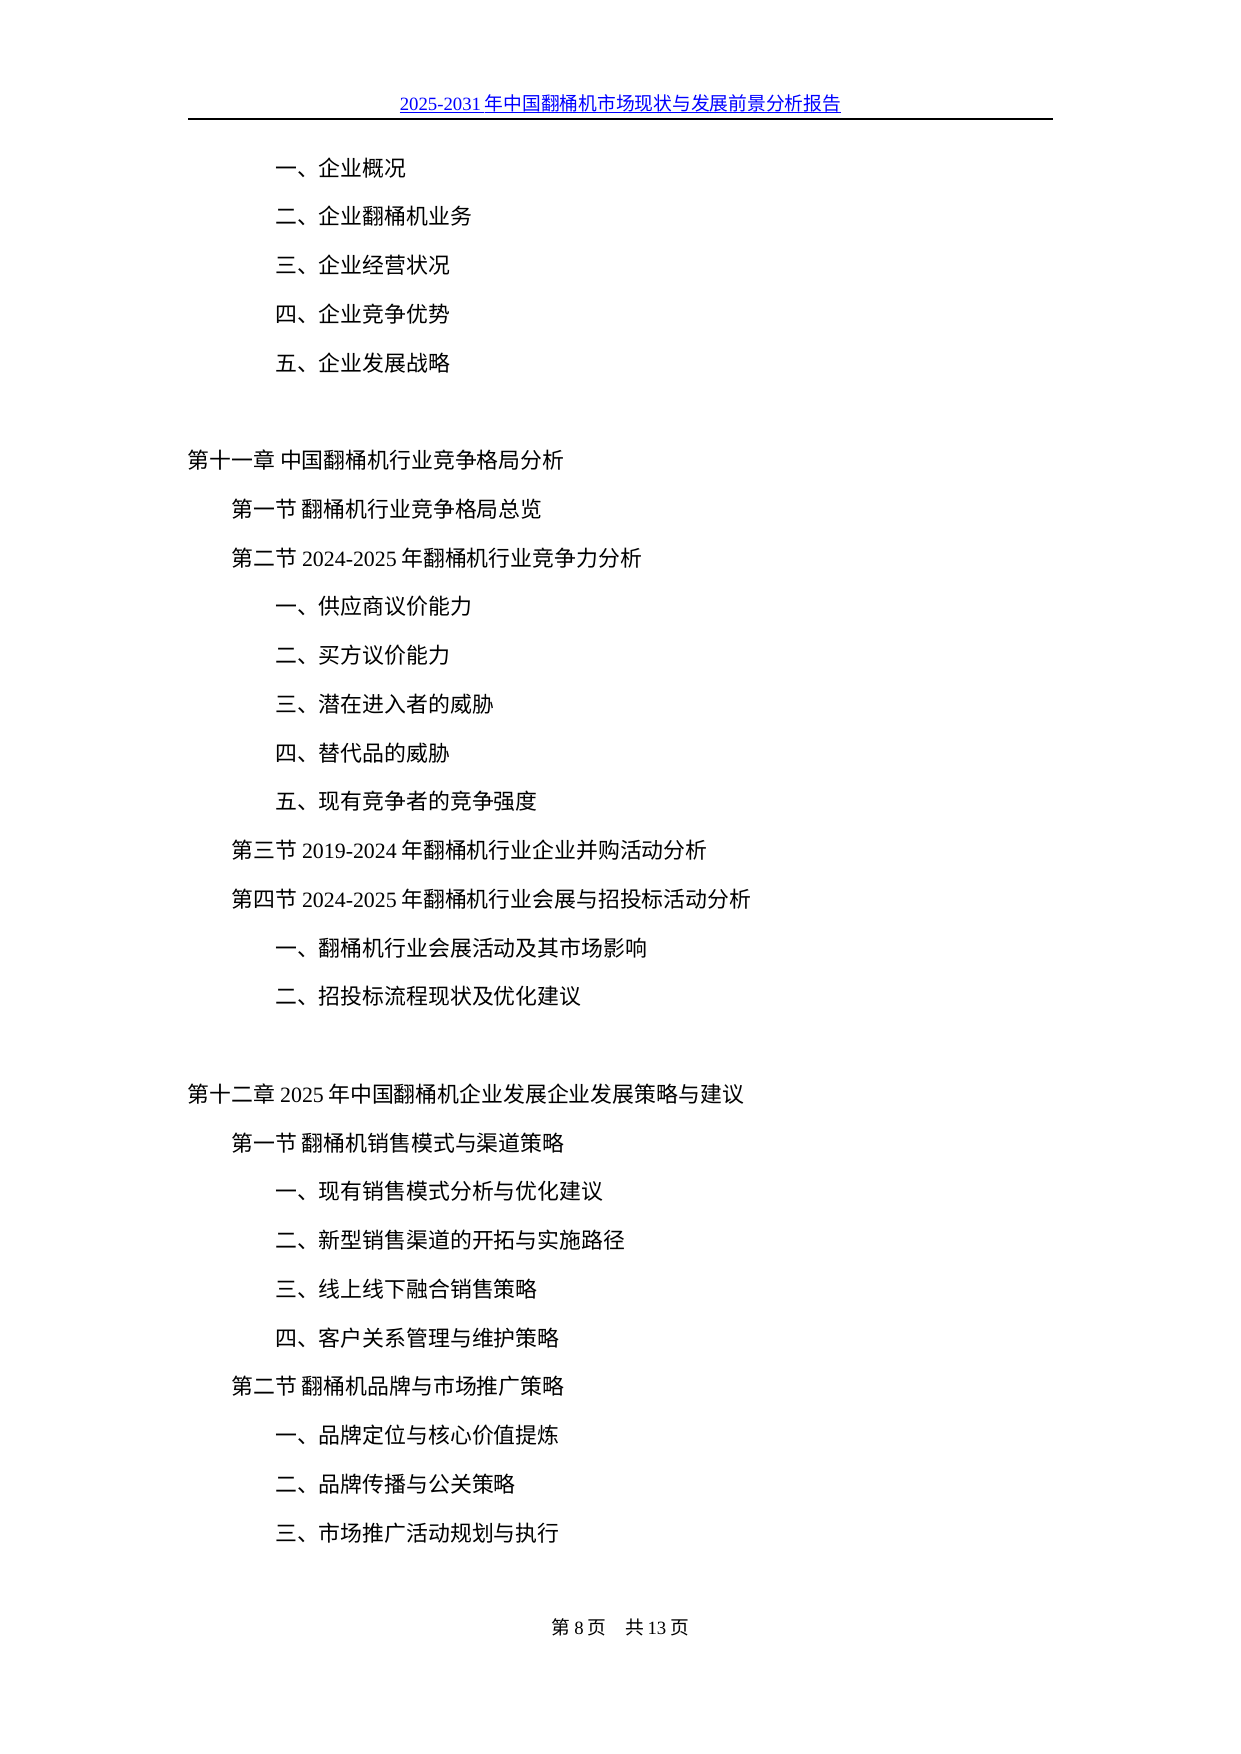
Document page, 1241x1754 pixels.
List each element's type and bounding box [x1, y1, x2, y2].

text [187, 150, 1053, 1548]
